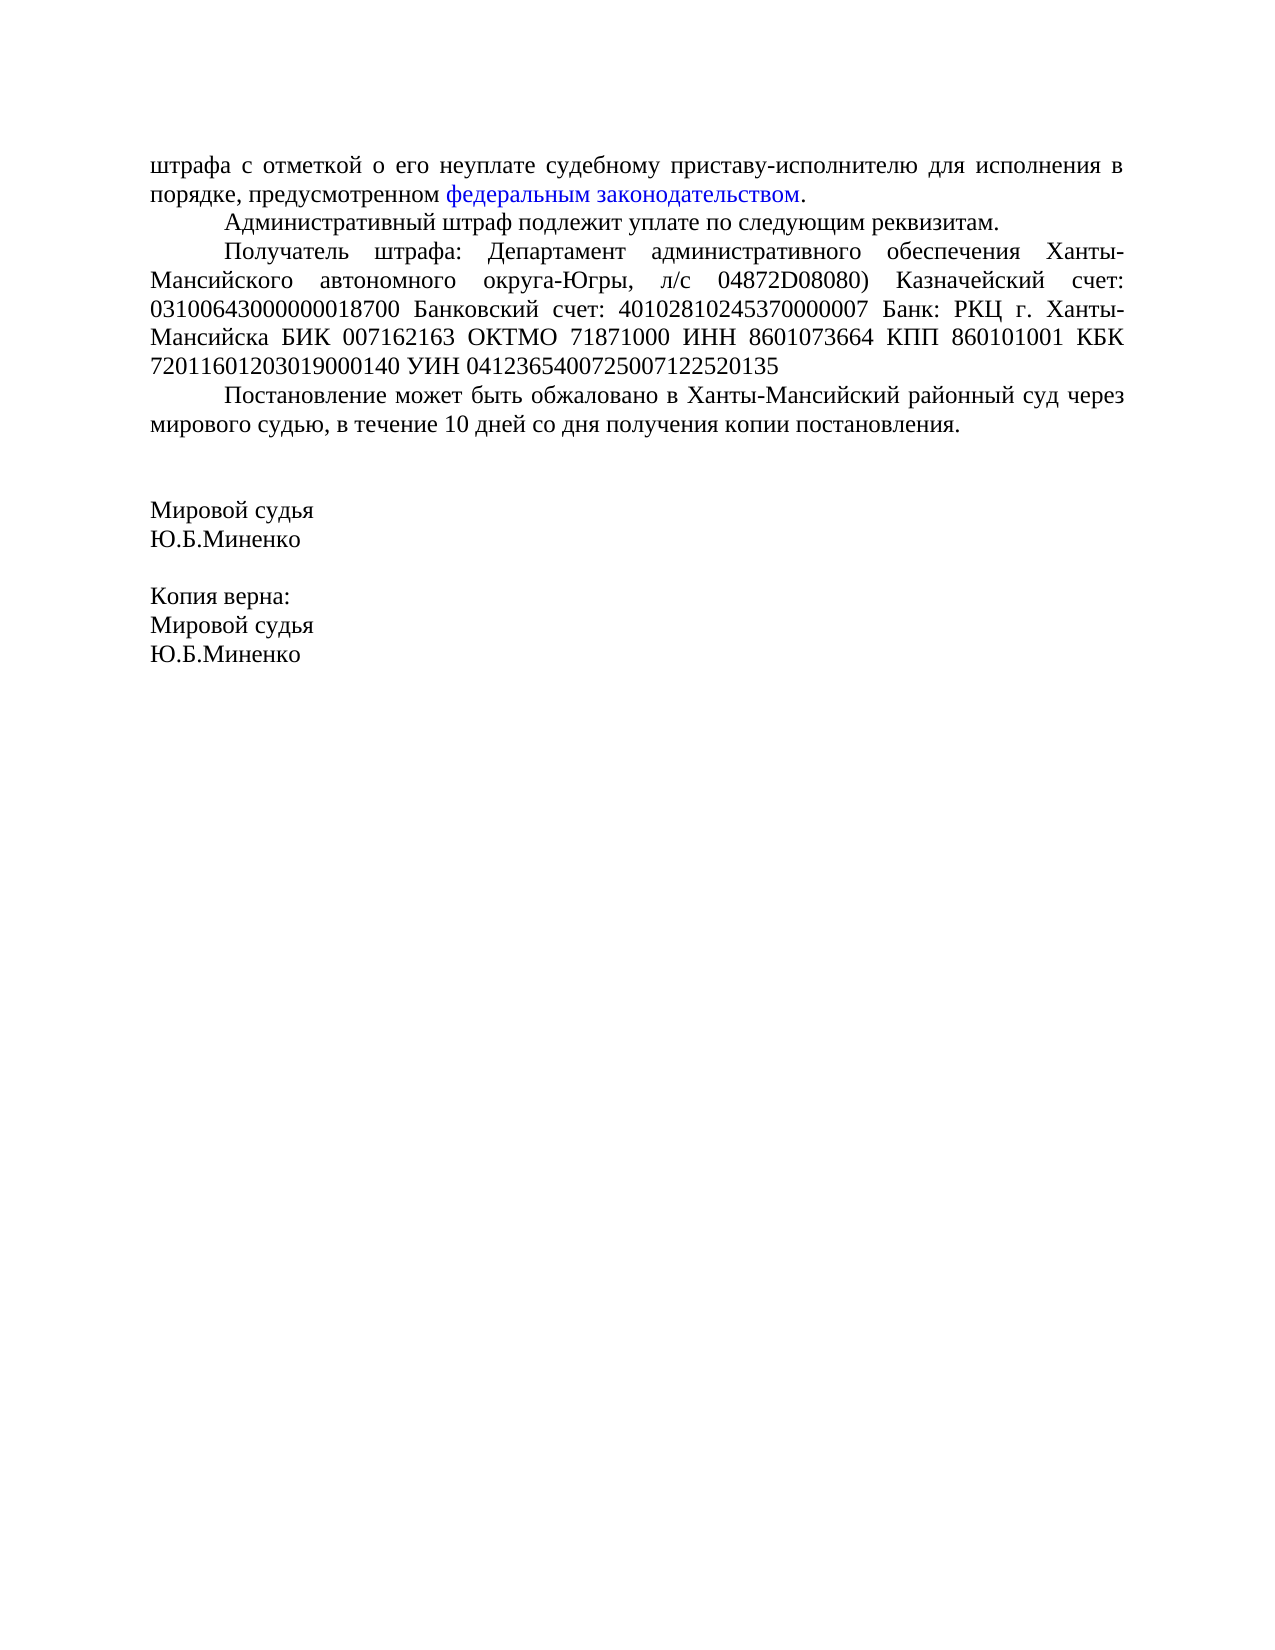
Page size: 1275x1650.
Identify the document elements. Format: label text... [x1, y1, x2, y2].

text Административный штраф подлежит уплате по следующим реквизитам. [150, 207, 1125, 236]
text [150, 150, 1125, 207]
text Мировой судья Ю.Б.Миненко [150, 610, 1125, 667]
text Получатель штрафа: Департамент административного обеспечения Ханты-Мансийского автономного округа-Югры, л/с 04872D08080) Казначейский счет: 03100643000000018700 Банковский счет: 40102810245370000007 Банк: РКЦ г. Ханты-Мансийска БИК 007162163 ОКТМО 71871000 ИНН 8601073664 КПП 860101001 КБК 72011601203019000140 УИН 0412365400725007122520135 [150, 236, 1125, 380]
text Мировой судья Ю.Б.Миненко [150, 495, 1125, 552]
text Копия верна: [150, 581, 1125, 610]
text Постановление может быть обжаловано в Ханты-Мансийский районный суд через мирового судью, в течение 10 дней со дня получения копии постановления. [150, 380, 1125, 437]
